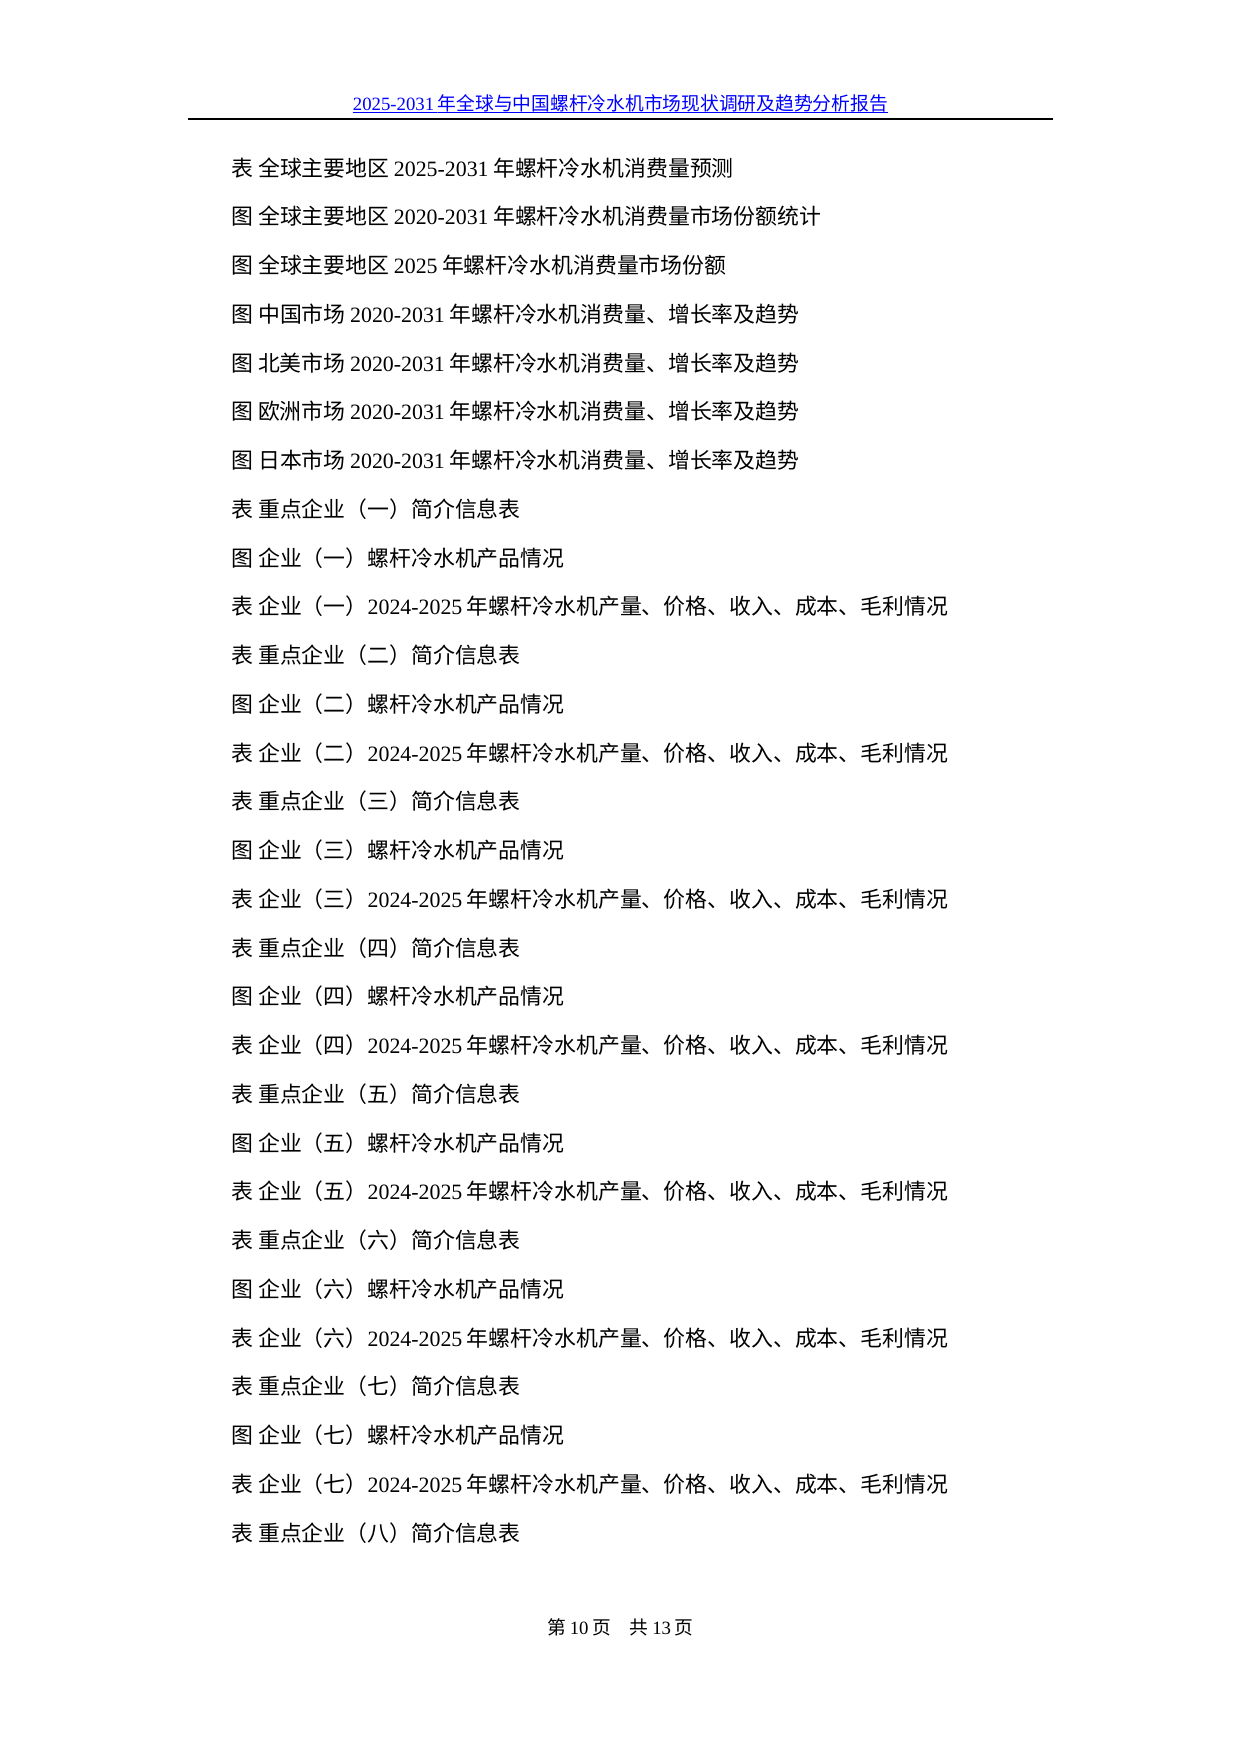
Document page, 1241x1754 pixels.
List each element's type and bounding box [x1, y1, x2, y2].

text [187, 150, 1053, 1548]
